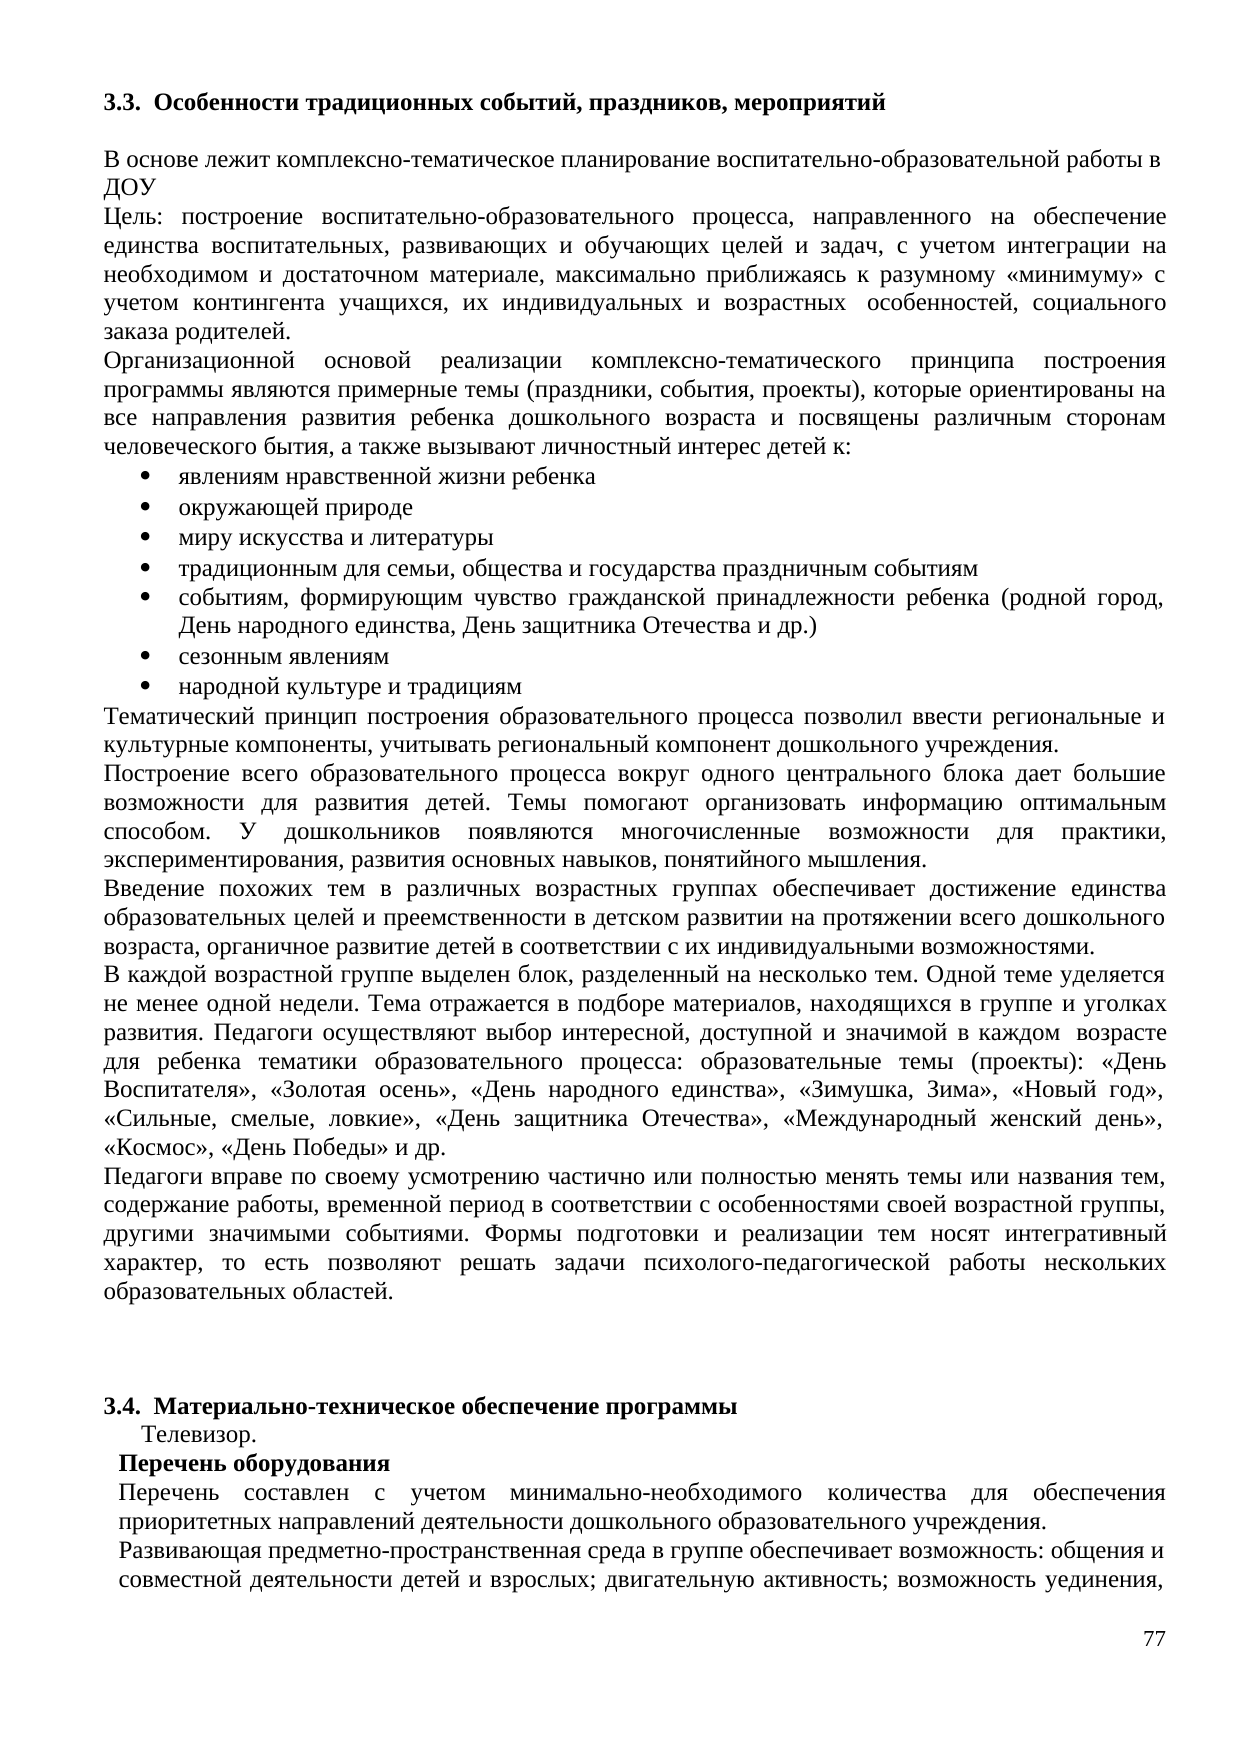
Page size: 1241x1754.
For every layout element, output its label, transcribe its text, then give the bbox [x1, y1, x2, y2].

text Перечень составлен с учетом минимально-необходимого количества для обеспечения приоритетных направлений деятельности дошкольного образовательного учреждения. [118, 1477, 1167, 1535]
text Развивающая предметно-пространственная среда в группе обеспечивает возможность: общения и совместной деятельности детей и взрослых; двигательную активность; возможность уединения, [118, 1535, 1209, 1592]
text Организационной основой реализации комплексно-тематического принципа построения программы являются примерные темы (праздники, события, проекты), которые ориентированы на все направления развития ребенка дошкольного возраста и посвящены различным сторонам человеческого бытия, а также вызывают личностный интерес детей к: [103, 345, 1166, 460]
text Введение похожих тем в различных возрастных группах обеспечивает достижение единства образовательных целей и преемственности в детском развитии на протяжении всего дошкольного возраста, органичное развитие детей в соответствии с их индивидуальными возможностями. [103, 873, 1167, 959]
text Педагоги вправе по своему усмотрению частично или полностью менять темы или названия тем, содержание работы, временной период в соответствии с особенностями своей возрастной группы, другими значимыми событиями. Формы подготовки и реализации тем носят интегративный характер, то есть позволяют решать задачи психолого-педагогической работы нескольких образовательных областей. [103, 1161, 1167, 1304]
text «Сильные, смелые, ловкие», «День защитника Отечества», «Международный женский день», [103, 1103, 1209, 1132]
text В основе лежит комплексно-тематическое планирование воспитательно-образовательной работы в ДОУ [103, 144, 1161, 201]
list окружающей природе [141, 491, 1209, 521]
text В каждой возрастной группе выделен блок, разделенный на несколько тем. Одной теме уделяется не менее одной недели. Тема отражается в подборе материалов, находящихся в группе и уголках развития. Педагоги осуществляют выбор интересной, доступной и значимой в каждом возрасте для ребенка тематики образовательного процесса: образовательные темы (проекты): «День Воспитателя», «Золотая осень», «День народного единства», «Зимушка, Зима», «Новый год», [103, 959, 1167, 1103]
list явлениям нравственной жизни ребенка [141, 460, 1209, 491]
text Цель: построение воспитательно-образовательного процесса, направленного на обеспечение единства воспитательных, развивающих и обучающих целей и задач, с учетом интеграции на необходимом и достаточном материале, максимально приближаясь к разумному «минимуму» с учетом контингента учащихся, их индивидуальных и возрастных особенностей, социального заказа родителей. [103, 201, 1167, 345]
list миру искусства и литературы [141, 521, 1209, 552]
subtitle Перечень оборудования [118, 1449, 1209, 1477]
list народной культуре и традициям [141, 670, 1209, 701]
text «Космос», «День Победы» и др. [103, 1132, 1209, 1161]
text Тематический принцип построения образовательного процесса позволил ввести региональные и культурные компоненты, учитывать региональный компонент дошкольного учреждения. [103, 701, 1166, 758]
list традиционным для семьи, общества и государства праздничным событиям [141, 552, 1209, 582]
text Телевизор. [141, 1420, 1209, 1448]
subtitle Особенности традиционных событий, праздников, мероприятий [103, 87, 1209, 115]
list сезонным явлениям [141, 640, 1209, 670]
text Построение всего образовательного процесса вокруг одного центрального блока дает большие возможности для развития детей. Темы помогают организовать информацию оптимальным способом. У дошкольников появляются многочисленные возможности для практики, экспериментирования, развития основных навыков, понятийного мышления. [103, 758, 1167, 873]
list событиям, формирующим чувство гражданской принадлежности ребенка (родной город, День народного единства, День защитника Отечества и др.) [141, 583, 1167, 639]
subtitle Материально-техническое обеспечение программы [103, 1391, 1209, 1420]
